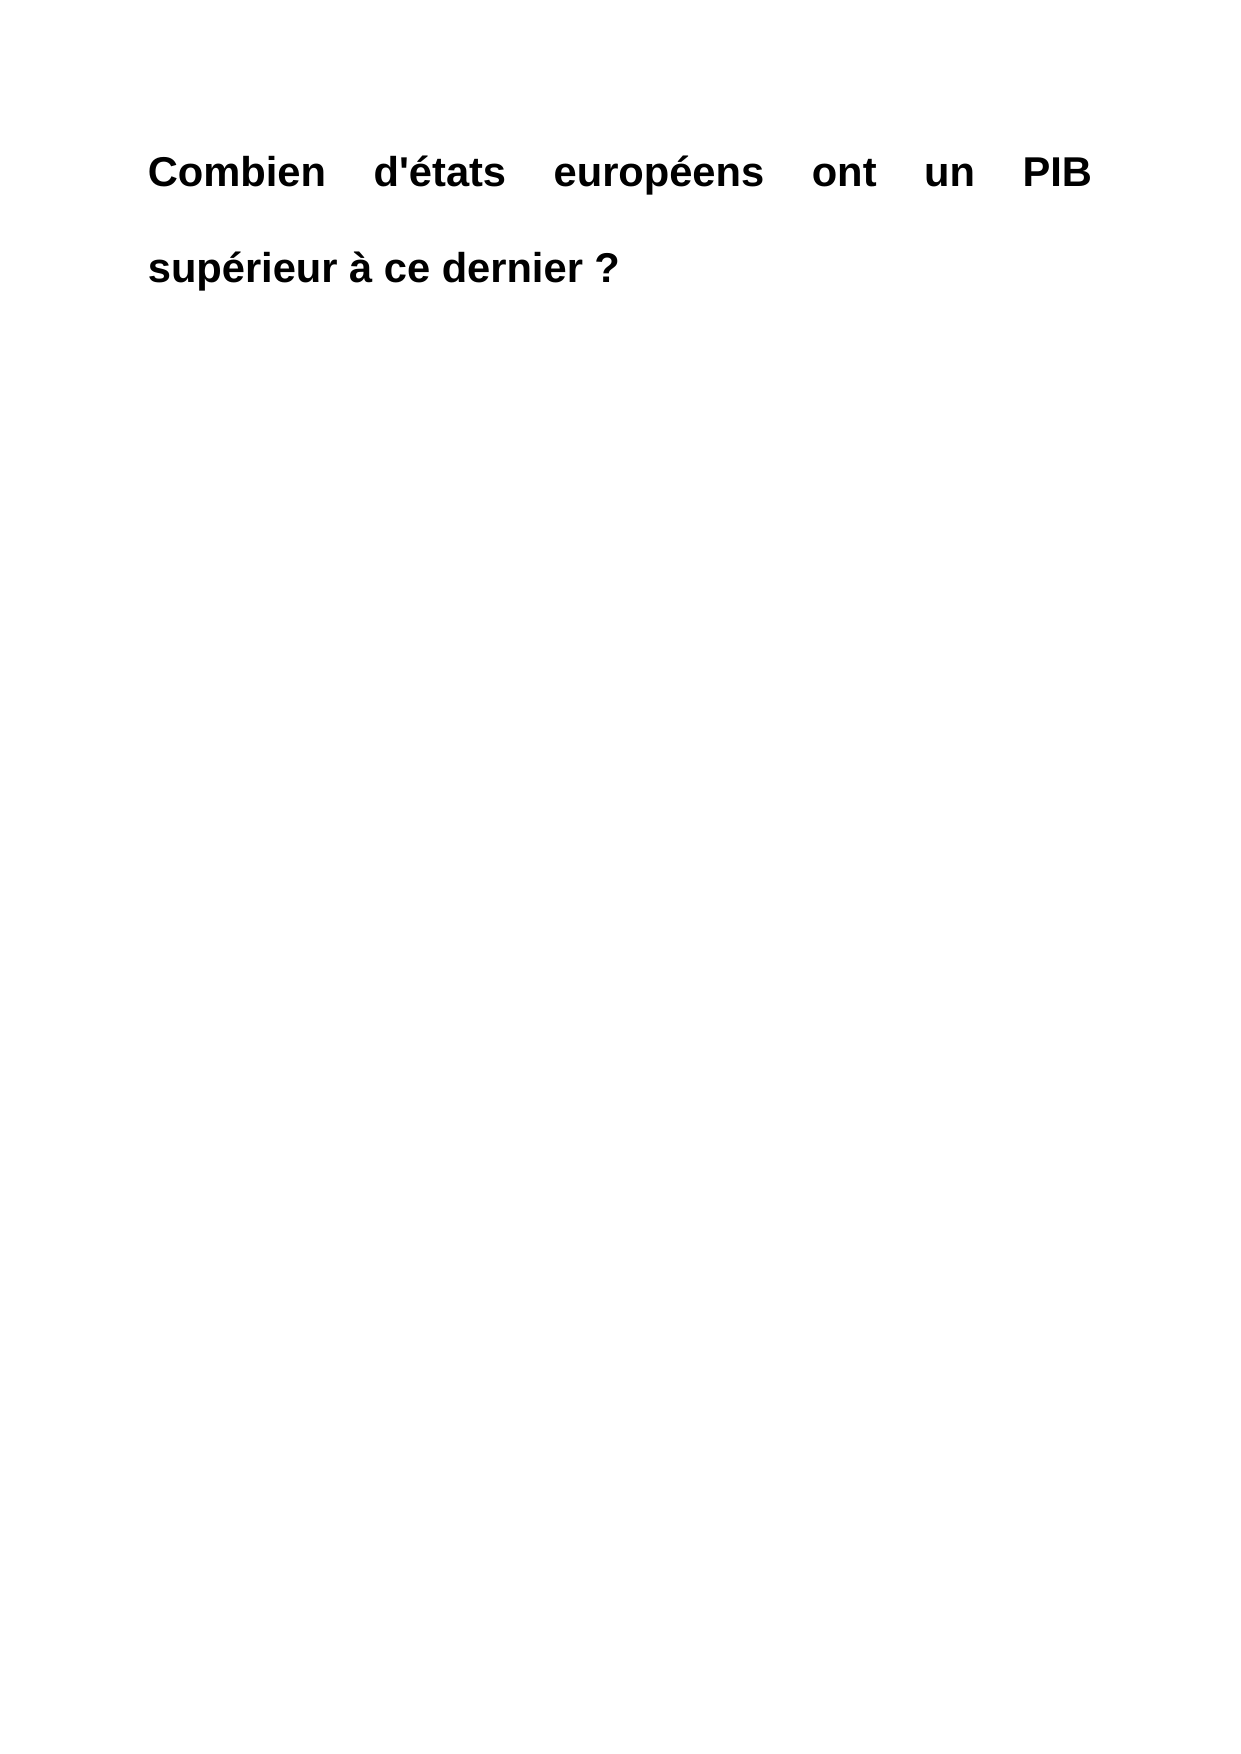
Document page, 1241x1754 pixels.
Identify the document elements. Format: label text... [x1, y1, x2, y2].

text Combien d'états européens ont un PIB supérieur à ce dernier ? [148, 148, 1093, 291]
